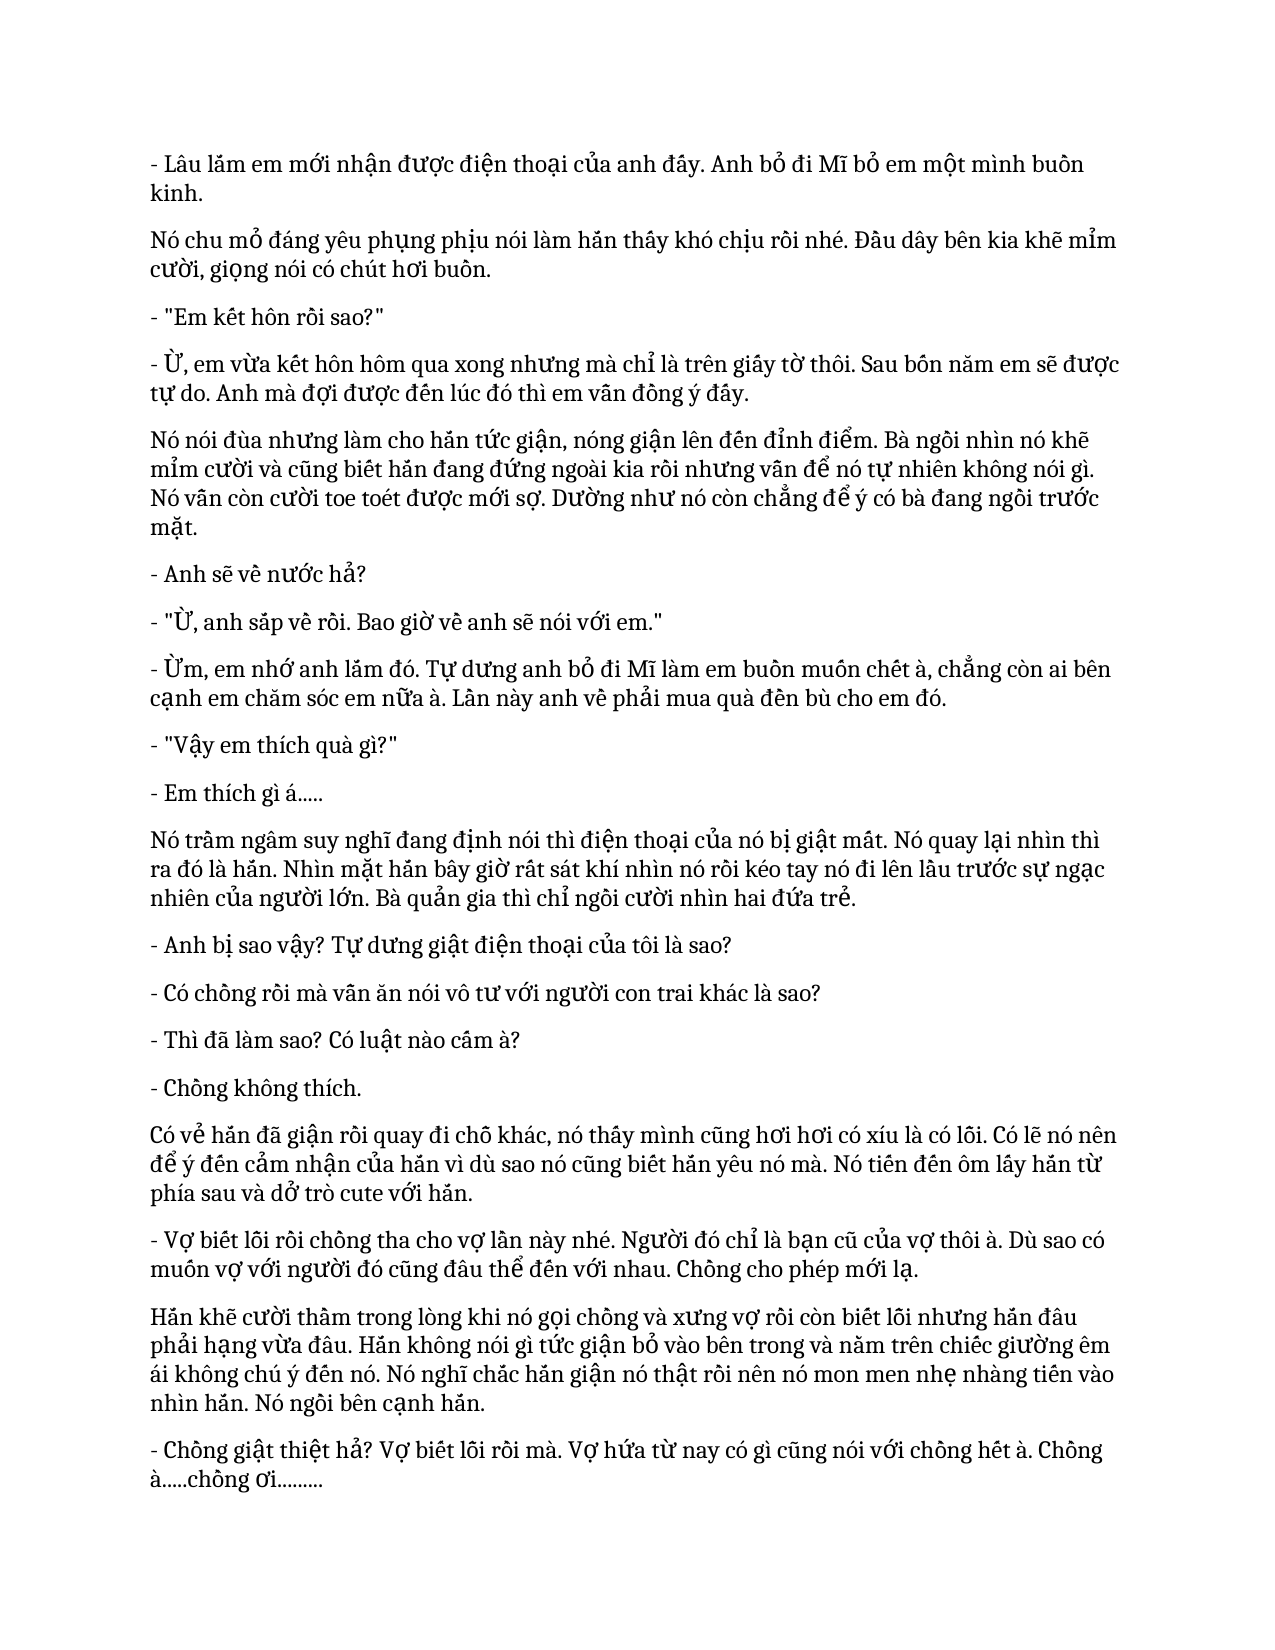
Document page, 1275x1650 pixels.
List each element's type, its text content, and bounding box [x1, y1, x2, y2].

text - Thì đã làm sao? Có luật nào cấm à? [150, 1026, 1125, 1055]
text - Có chồng rồi mà vẫn ăn nói vô tư với người con trai khác là sao? [150, 979, 1125, 1007]
text - Ừ, em vừa kết hôn hôm qua xong nhưng mà chỉ là trên giấy tờ thôi. Sau bốn năm em sẽ được tự do. Anh mà đợi được đến lúc đó thì em vẫn đồng ý đấy. [150, 350, 1125, 407]
text - Em thích gì á..... [150, 779, 1125, 807]
text Nó nói đùa nhưng làm cho hắn tức giận, nóng giận lên đến đỉnh điểm. Bà ngồi nhìn nó khẽ mỉm cười và cũng biết hắn đang đứng ngoài kia rồi nhưng vẫn để nó tự nhiên không nói gì. Nó vẫn còn cười toe toét được mới sợ. Dường như nó còn chẳng để ý có bà đang ngồi trước mặt. [150, 426, 1125, 541]
text - "Em kết hôn rồi sao?" [150, 302, 1125, 331]
text - Vợ biết lỗi rồi chồng tha cho vợ lần này nhé. Người đó chỉ là bạn cũ của vợ thôi à. Dù sao có muốn vợ với người đó cũng đâu thể đến với nhau. Chồng cho phép mới lạ. [150, 1226, 1125, 1284]
text Nó trầm ngâm suy nghĩ đang định nói thì điện thoại của nó bị giật mất. Nó quay lại nhìn thì ra đó là hắn. Nhìn mặt hắn bây giờ rất sát khí nhìn nó rồi kéo tay nó đi lên lầu trước sự ngạc nhiên của người lớn. Bà quản gia thì chỉ ngồi cười nhìn hai đứa trẻ. [150, 826, 1125, 912]
text - Chồng không thích. [150, 1074, 1125, 1102]
text - Lâu lắm em mới nhận được điện thoại của anh đấy. Anh bỏ đi Mĩ bỏ em một mình buồn kinh. [150, 150, 1125, 207]
text - Chồng giật thiệt hả? Vợ biết lỗi rồi mà. Vợ hứa từ nay có gì cũng nói với chồng hết à. Chồng à.....chồng ơi......... [150, 1436, 1125, 1494]
text - "Ừ, anh sắp về rồi. Bao giờ về anh sẽ nói với em." [150, 607, 1125, 636]
text Nó chu mỏ đáng yêu phụng phịu nói làm hắn thấy khó chịu rồi nhé. Đầu dây bên kia khẽ mỉm cười, giọng nói có chút hơi buồn. [150, 226, 1125, 284]
text - "Vậy em thích quà gì?" [150, 731, 1125, 760]
text Hắn khẽ cười thầm trong lòng khi nó gọi chồng và xưng vợ rồi còn biết lỗi nhưng hắn đâu phải hạng vừa đâu. Hắn không nói gì tức giận bỏ vào bên trong và nằm trên chiếc giường êm ái không chú ý đến nó. Nó nghĩ chắc hắn giận nó thật rồi nên nó mon men nhẹ nhàng tiến vào nhìn hắn. Nó ngồi bên cạnh hắn. [150, 1302, 1125, 1417]
text - Anh bị sao vậy? Tự dưng giật điện thoại của tôi là sao? [150, 931, 1125, 960]
text Có vẻ hắn đã giận rồi quay đi chỗ khác, nó thấy mình cũng hơi hơi có xíu là có lỗi. Có lẽ nó nên để ý đến cảm nhận của hắn vì dù sao nó cũng biết hắn yêu nó mà. Nó tiến đến ôm lấy hắn từ phía sau và dở trò cute với hắn. [150, 1121, 1125, 1207]
text - Ừm, em nhớ anh lắm đó. Tự dưng anh bỏ đi Mĩ làm em buồn muốn chết à, chẳng còn ai bên cạnh em chăm sóc em nữa à. Lần này anh về phải mua quà đền bù cho em đó. [150, 655, 1125, 712]
text - Anh sẽ về nước hả? [150, 560, 1125, 589]
